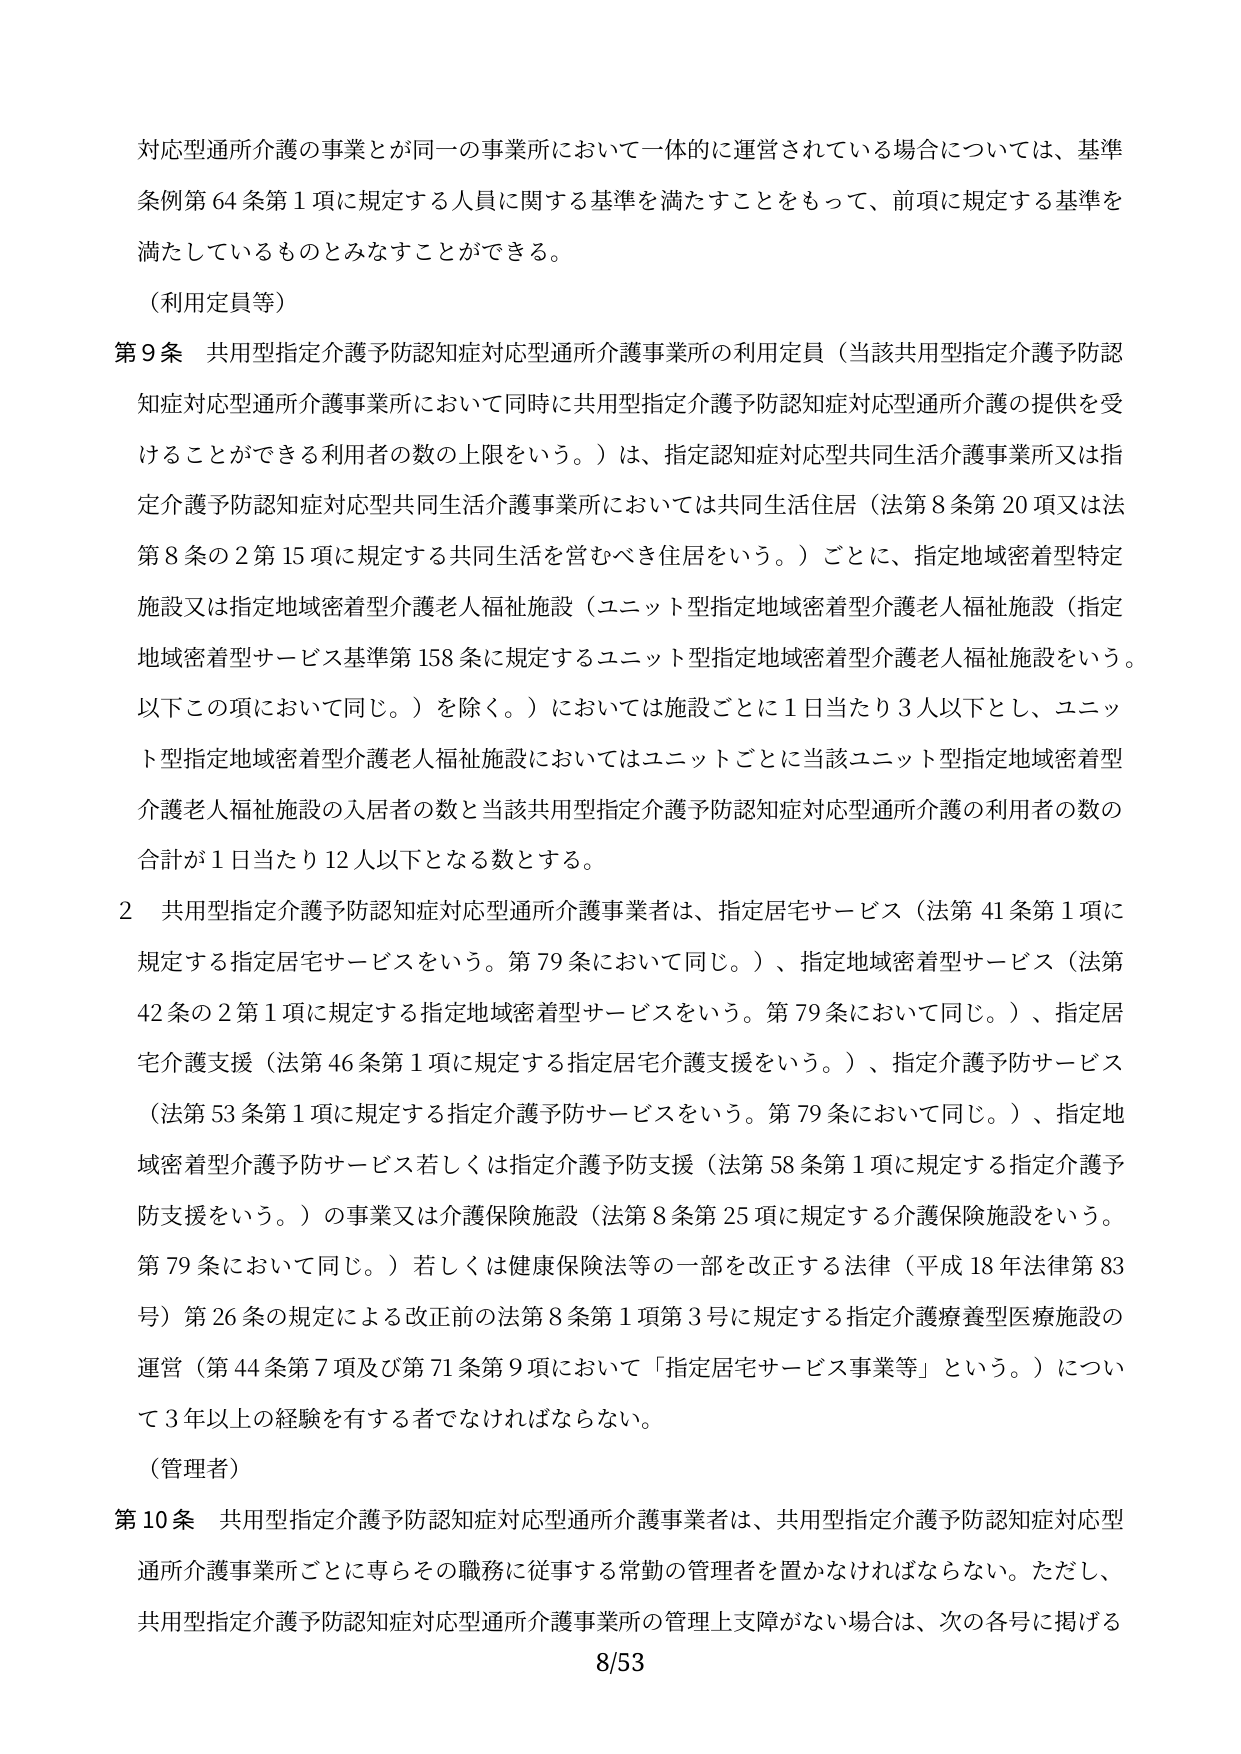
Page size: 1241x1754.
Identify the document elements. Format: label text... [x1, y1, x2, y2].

text （管理者） [137, 1433, 1126, 1484]
text 第９条 共用型指定介護予防認知症対応型通所介護事業所の利用定員（当該共用型指定介護予防認知症対応型通所介護事業所において同時に共用型指定介護予防認知症対応型通所介護の提供を受けることができる利用者の数の上限をいう。）は、指定認知症対応型共同生活介護事業所又は指定介護予防認知症対応型共同生活介護事業所においては共同生活住居（法第８条第20項又は法第８条の２第15項に規定する共同生活を営むべき住居をいう。）ごとに、指定地域密着型特定施設又は指定地域密着型介護老人福祉施設（ユニット型指定地域密着型介護老人福祉施設（指定地域密着型サービス基準第158条に規定するユニット型指定地域密着型介護老人福祉施設をいう。以下この項において同じ。）を除く。）においては施設ごとに１日当たり３人以下とし、ユニット型指定地域密着型介護老人福祉施設においてはユニットごとに当該ユニット型指定地域密着型介護老人福祉施設の入居者の数と当該共用型指定介護予防認知症対応型通所介護の利用者の数の合計が１日当たり12人以下となる数とする。 [114, 317, 1126, 876]
text ２ 共用型指定介護予防認知症対応型通所介護事業者は、指定居宅サービス（法第41条第１項に規定する指定居宅サービスをいう。第79条において同じ。）、指定地域密着型サービス（法第42条の２第１項に規定する指定地域密着型サービスをいう。第79条において同じ。）、指定居宅介護支援（法第46条第１項に規定する指定居宅介護支援をいう。）、指定介護予防サービス（法第53条第１項に規定する指定介護予防サービスをいう。第79条において同じ。）、指定地域密着型介護予防サービス若しくは指定介護予防支援（法第58条第１項に規定する指定介護予防支援をいう。）の事業又は介護保険施設（法第８条第25項に規定する介護保険施設をいう。第79条において同じ。）若しくは健康保険法等の一部を改正する法律（平成18年法律第83号）第26条の規定による改正前の法第８条第１項第３号に規定する指定介護療養型医療施設の運営（第44条第７項及び第71条第９項において「指定居宅サービス事業等」という。）について３年以上の経験を有する者でなければならない。 [114, 876, 1126, 1433]
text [114, 1484, 1126, 1636]
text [114, 114, 1126, 267]
text （利用定員等） [137, 267, 1126, 317]
